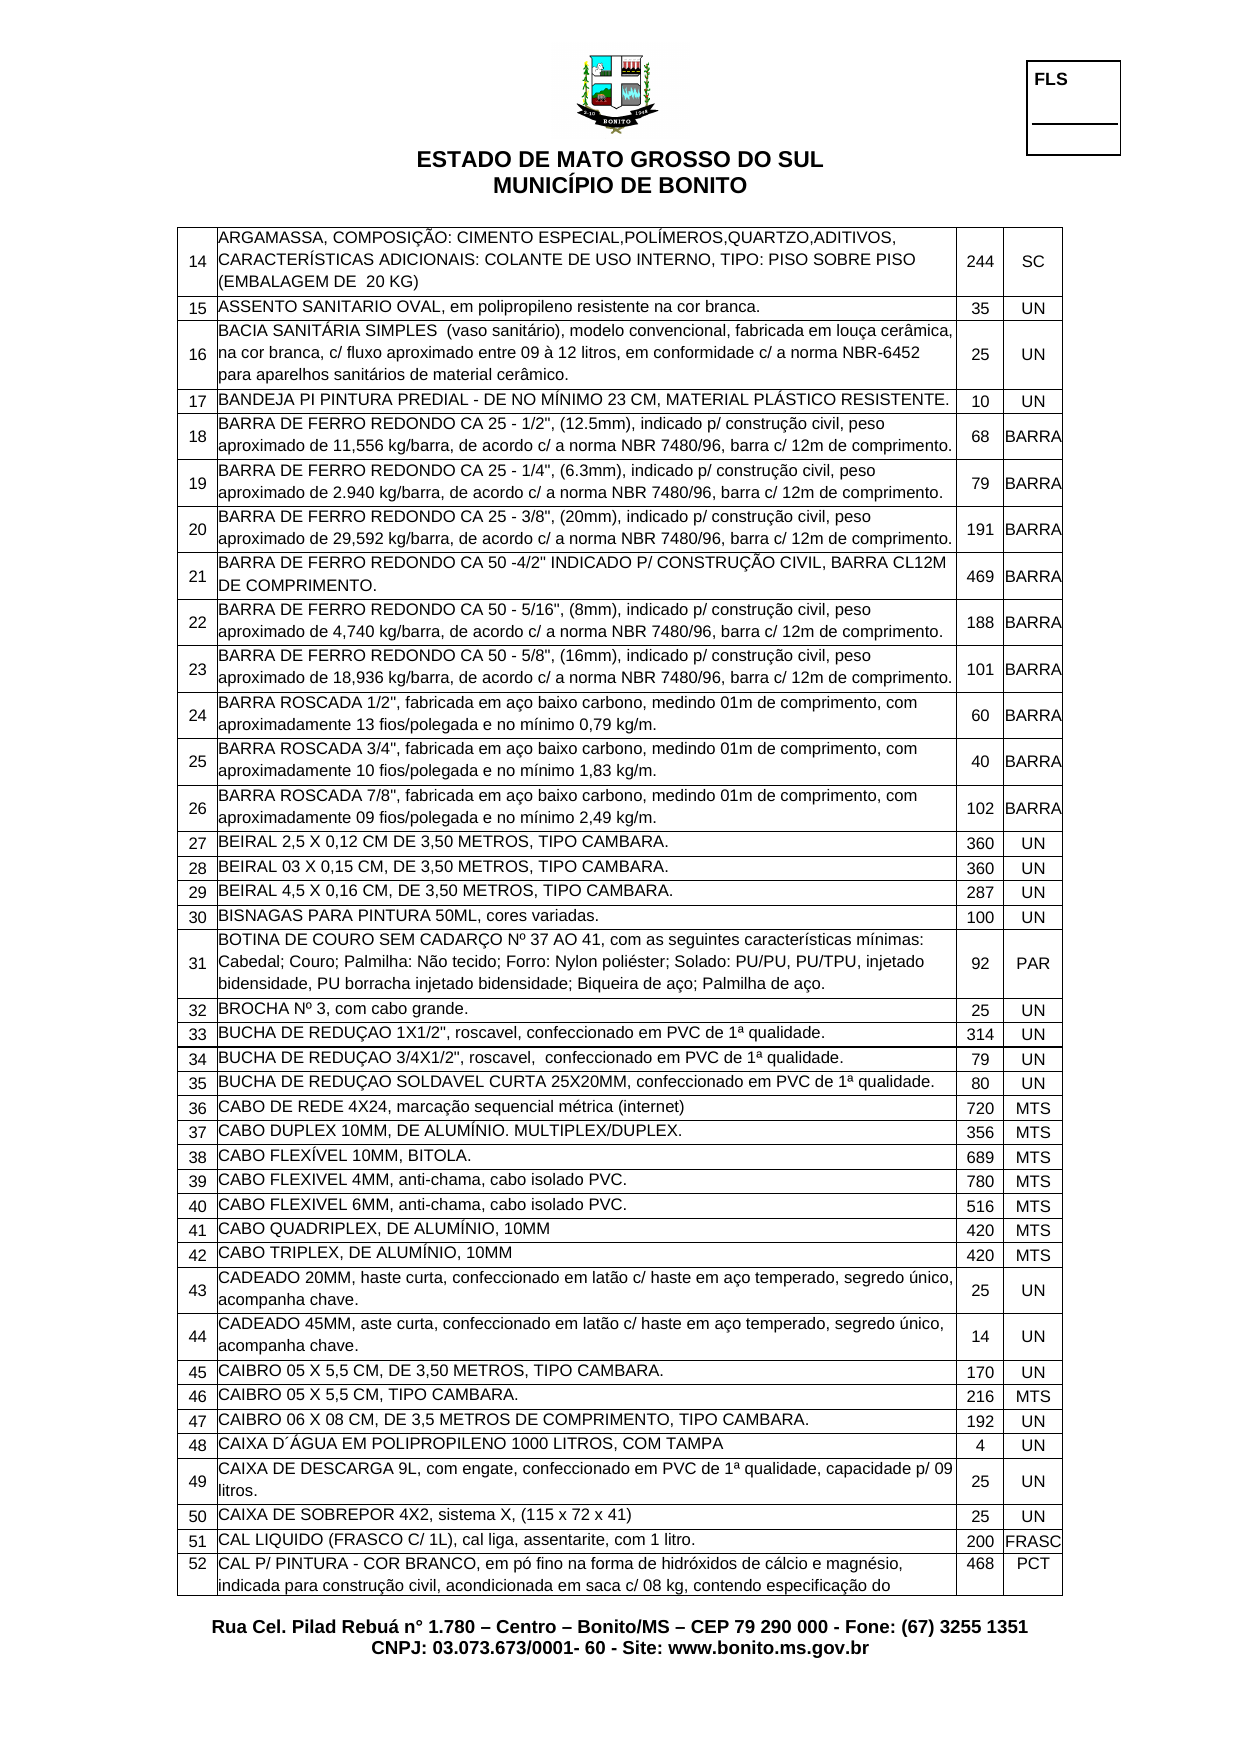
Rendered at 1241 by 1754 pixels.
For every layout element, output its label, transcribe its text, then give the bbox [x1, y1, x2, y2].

table_cell 25 [957, 321, 1003, 388]
table_cell 689 [957, 1145, 1003, 1169]
table_cell CADEADO 45MM, aste curta, confeccionado em latão c/ haste em aço temperado, segredo único, acompanha chave. [218, 1314, 956, 1359]
table_cell 79 [957, 1048, 1003, 1071]
table_cell BANDEJA PI PINTURA PREDIAL - DE NO MÍNIMO 23 CM, MATERIAL PLÁSTICO RESISTENTE. [218, 390, 956, 413]
table_cell 188 [957, 600, 1003, 645]
table_cell UN [1004, 857, 1062, 880]
table_cell 40 [178, 1194, 217, 1218]
table_cell UN [1004, 832, 1062, 856]
table_cell MTS [1004, 1096, 1062, 1120]
table_cell 68 [957, 414, 1003, 459]
table_cell 42 [178, 1243, 217, 1267]
table_cell 46 [178, 1385, 217, 1408]
table_cell BARRA [1004, 693, 1062, 738]
table_cell UN [1004, 1459, 1062, 1504]
table_cell 60 [957, 693, 1003, 738]
table_cell BUCHA DE REDUÇAO 3/4X1/2", roscavel, confeccionado em PVC de 1ª qualidade. [218, 1048, 956, 1071]
table_cell 21 [178, 553, 217, 599]
table_cell 48 [178, 1434, 217, 1457]
table_cell 80 [957, 1072, 1003, 1095]
table_cell BARRA DE FERRO REDONDO CA 50 - 5/8", (16mm), indicado p/ construção civil, peso aproximado de 18,936 kg/barra, de acordo c/ a norma NBR 7480/96, barra c/ 12m de comprimento. [218, 646, 956, 692]
table_cell CADEADO 20MM, haste curta, confeccionado em latão c/ haste em aço temperado, segredo único, acompanha chave. [218, 1268, 956, 1313]
table_cell 32 [178, 999, 217, 1022]
table_cell BROCHA Nº 3, com cabo grande. [218, 999, 956, 1022]
table_cell 29 [178, 881, 217, 904]
table_cell UN [1004, 1505, 1062, 1528]
table_cell UN [1004, 1361, 1062, 1384]
table_cell BISNAGAS PARA PINTURA 50ML, cores variadas. [218, 906, 956, 929]
table_cell BARRA [1004, 786, 1062, 831]
table_cell 14 [957, 1314, 1003, 1359]
table_cell 92 [957, 930, 1003, 997]
table_cell CABO FLEXÍVEL 10MM, BITOLA. [218, 1145, 956, 1169]
table_cell BARRA [1004, 414, 1062, 459]
table_cell 35 [178, 1072, 217, 1095]
table_cell BUCHA DE REDUÇAO 1X1/2", roscavel, confeccionado em PVC de 1ª qualidade. [218, 1023, 956, 1046]
table_cell UN [1004, 321, 1062, 388]
table_cell CABO TRIPLEX, DE ALUMÍNIO, 10MM [218, 1243, 956, 1267]
table_cell 39 [178, 1170, 217, 1193]
table_cell 102 [957, 786, 1003, 831]
table_cell UN [1004, 1072, 1062, 1095]
table_cell 469 [957, 553, 1003, 599]
table_cell BARRA [1004, 553, 1062, 599]
table_cell 41 [178, 1219, 217, 1242]
table_cell MTS [1004, 1194, 1062, 1218]
table_cell 25 [957, 999, 1003, 1022]
table_cell ARGAMASSA, COMPOSIÇÃO: CIMENTO ESPECIAL,POLÍMEROS,QUARTZO,ADITIVOS, CARACTERÍSTICAS ADICIONAIS: COLANTE DE USO INTERNO, TIPO: PISO SOBRE PISO (EMBALAGEM DE 20 KG) [218, 228, 956, 296]
table_cell 468 [957, 1554, 1003, 1595]
table_cell UN [1004, 1314, 1062, 1359]
table_cell CAIBRO 05 X 5,5 CM, DE 3,50 METROS, TIPO CAMBARA. [218, 1361, 956, 1384]
table_cell 17 [178, 390, 217, 413]
table_cell 51 [178, 1530, 217, 1553]
table_cell BARRA DE FERRO REDONDO CA 50 - 5/16", (8mm), indicado p/ construção civil, peso aproximado de 4,740 kg/barra, de acordo c/ a norma NBR 7480/96, barra c/ 12m de comprimento. [218, 600, 956, 645]
table_cell MTS [1004, 1145, 1062, 1169]
table_cell 100 [957, 906, 1003, 929]
table_cell 192 [957, 1410, 1003, 1433]
table_cell UN [1004, 999, 1062, 1022]
table_cell PCT [1004, 1554, 1062, 1595]
table_cell 37 [178, 1121, 217, 1144]
table_cell 287 [957, 881, 1003, 904]
table_cell BEIRAL 4,5 X 0,16 CM, DE 3,50 METROS, TIPO CAMBARA. [218, 881, 956, 904]
table_cell FRASC [1004, 1530, 1062, 1553]
table_cell 16 [178, 321, 217, 388]
table_cell BARRA DE FERRO REDONDO CA 50 -4/2" INDICADO P/ CONSTRUÇÃO CIVIL, BARRA CL12M DE COMPRIMENTO. [218, 553, 956, 599]
table_cell SC [1004, 228, 1062, 296]
table_cell CABO DUPLEX 10MM, DE ALUMÍNIO. MULTIPLEX/DUPLEX. [218, 1121, 956, 1144]
table_cell BARRA ROSCADA 1/2", fabricada em aço baixo carbono, medindo 01m de comprimento, com aproximadamente 13 fios/polegada e no mínimo 0,79 kg/m. [218, 693, 956, 738]
table_cell 170 [957, 1361, 1003, 1384]
table_cell 33 [178, 1023, 217, 1046]
table_cell BARRA ROSCADA 7/8", fabricada em aço baixo carbono, medindo 01m de comprimento, com aproximadamente 09 fios/polegada e no mínimo 2,49 kg/m. [218, 786, 956, 831]
table_cell 10 [957, 390, 1003, 413]
table_cell UN [1004, 390, 1062, 413]
table_cell UN [1004, 1410, 1062, 1433]
table_cell 780 [957, 1170, 1003, 1193]
table_cell 420 [957, 1243, 1003, 1267]
table_cell UN [1004, 1434, 1062, 1457]
table_cell PAR [1004, 930, 1062, 997]
table_cell UN [1004, 1268, 1062, 1313]
table_cell 50 [178, 1505, 217, 1528]
table_cell 22 [178, 600, 217, 645]
table_cell 34 [178, 1048, 217, 1071]
table_cell 420 [957, 1219, 1003, 1242]
table_cell 101 [957, 646, 1003, 692]
table_cell BOTINA DE COURO SEM CADARÇO Nº 37 AO 41, com as seguintes características mínimas: Cabedal; Couro; Palmilha: Não tecido; Forro: Nylon poliéster; Solado: PU/PU, PU/TPU, injetado bidensidade, PU borracha injetado bidensidade; Biqueira de aço; Palmilha de aço. [218, 930, 956, 997]
table_cell CABO DE REDE 4X24, marcação sequencial métrica (internet) [218, 1096, 956, 1120]
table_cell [218, 1554, 956, 1595]
table_cell UN [1004, 297, 1062, 320]
table_cell 45 [178, 1361, 217, 1384]
table_cell 516 [957, 1194, 1003, 1218]
table_cell BARRA DE FERRO REDONDO CA 25 - 1/4", (6.3mm), indicado p/ construção civil, peso aproximado de 2.940 kg/barra, de acordo c/ a norma NBR 7480/96, barra c/ 12m de comprimento. [218, 460, 956, 506]
table_cell 216 [957, 1385, 1003, 1408]
table_cell UN [1004, 1048, 1062, 1071]
table_cell CABO QUADRIPLEX, DE ALUMÍNIO, 10MM [218, 1219, 956, 1242]
table_cell MTS [1004, 1170, 1062, 1193]
table_cell CAIBRO 05 X 5,5 CM, TIPO CAMBARA. [218, 1385, 956, 1408]
table_cell MTS [1004, 1121, 1062, 1144]
picture [551, 42, 690, 139]
table_cell CABO FLEXIVEL 4MM, anti-chama, cabo isolado PVC. [218, 1170, 956, 1193]
table_cell CAIXA D´ÁGUA EM POLIPROPILENO 1000 LITROS, COM TAMPA [218, 1434, 956, 1457]
table_cell MTS [1004, 1243, 1062, 1267]
table_cell 24 [178, 693, 217, 738]
table_cell CAIXA DE DESCARGA 9L, com engate, confeccionado em PVC de 1ª qualidade, capacidade p/ 09 litros. [218, 1459, 956, 1504]
table_cell CAL LIQUIDO (FRASCO C/ 1L), cal liga, assentarite, com 1 litro. [218, 1530, 956, 1553]
table_cell 314 [957, 1023, 1003, 1046]
table_cell BARRA DE FERRO REDONDO CA 25 - 3/8", (20mm), indicado p/ construção civil, peso aproximado de 29,592 kg/barra, de acordo c/ a norma NBR 7480/96, barra c/ 12m de comprimento. [218, 507, 956, 552]
table_cell UN [1004, 1023, 1062, 1046]
table_cell 36 [178, 1096, 217, 1120]
table_cell 43 [178, 1268, 217, 1313]
table_cell 14 [178, 228, 217, 296]
table_cell 40 [957, 739, 1003, 784]
table_cell BARRA [1004, 646, 1062, 692]
table_cell ASSENTO SANITARIO OVAL, em polipropileno resistente na cor branca. [218, 297, 956, 320]
table_cell BEIRAL 2,5 X 0,12 CM DE 3,50 METROS, TIPO CAMBARA. [218, 832, 956, 856]
table_cell MTS [1004, 1219, 1062, 1242]
table_cell 35 [957, 297, 1003, 320]
table_cell 25 [178, 739, 217, 784]
table_cell 20 [178, 507, 217, 552]
table_cell 19 [178, 460, 217, 506]
table_cell BARRA [1004, 600, 1062, 645]
table_cell 25 [957, 1459, 1003, 1504]
table_cell 23 [178, 646, 217, 692]
table_cell 44 [178, 1314, 217, 1359]
table_cell 38 [178, 1145, 217, 1169]
table_cell 30 [178, 906, 217, 929]
table_cell MTS [1004, 1385, 1062, 1408]
table_cell 360 [957, 857, 1003, 880]
table_cell 26 [178, 786, 217, 831]
table_cell 31 [178, 930, 217, 997]
table_cell BARRA ROSCADA 3/4", fabricada em aço baixo carbono, medindo 01m de comprimento, com aproximadamente 10 fios/polegada e no mínimo 1,83 kg/m. [218, 739, 956, 784]
table_cell BACIA SANITÁRIA SIMPLES (vaso sanitário), modelo convencional, fabricada em louça cerâmica, na cor branca, c/ fluxo aproximado entre 09 à 12 litros, em conformidade c/ a norma NBR-6452 para aparelhos sanitários de material cerâmico. [218, 321, 956, 388]
table_cell 49 [178, 1459, 217, 1504]
table_cell UN [1004, 881, 1062, 904]
table_cell 15 [178, 297, 217, 320]
table_cell 47 [178, 1410, 217, 1433]
table_cell CAIXA DE SOBREPOR 4X2, sistema X, (115 x 72 x 41) [218, 1505, 956, 1528]
table_cell BEIRAL 03 X 0,15 CM, DE 3,50 METROS, TIPO CAMBARA. [218, 857, 956, 880]
table_cell 25 [957, 1268, 1003, 1313]
table_cell 200 [957, 1530, 1003, 1553]
table_cell 52 [178, 1554, 217, 1595]
table_cell 18 [178, 414, 217, 459]
table_cell 4 [957, 1434, 1003, 1457]
table_cell UN [1004, 906, 1062, 929]
table_cell 356 [957, 1121, 1003, 1144]
table_cell CAIBRO 06 X 08 CM, DE 3,5 METROS DE COMPRIMENTO, TIPO CAMBARA. [218, 1410, 956, 1433]
table_cell 27 [178, 832, 217, 856]
table_cell 360 [957, 832, 1003, 856]
table_cell 191 [957, 507, 1003, 552]
table_cell 244 [957, 228, 1003, 296]
table_cell BARRA [1004, 739, 1062, 784]
table_cell 28 [178, 857, 217, 880]
table_cell BARRA [1004, 460, 1062, 506]
table_cell BUCHA DE REDUÇAO SOLDAVEL CURTA 25X20MM, confeccionado em PVC de 1ª qualidade. [218, 1072, 956, 1095]
table_cell 79 [957, 460, 1003, 506]
table_cell BARRA [1004, 507, 1062, 552]
table_cell 720 [957, 1096, 1003, 1120]
table_cell BARRA DE FERRO REDONDO CA 25 - 1/2", (12.5mm), indicado p/ construção civil, peso aproximado de 11,556 kg/barra, de acordo c/ a norma NBR 7480/96, barra c/ 12m de comprimento. [218, 414, 956, 459]
table_cell 25 [957, 1505, 1003, 1528]
table_cell CABO FLEXIVEL 6MM, anti-chama, cabo isolado PVC. [218, 1194, 956, 1218]
